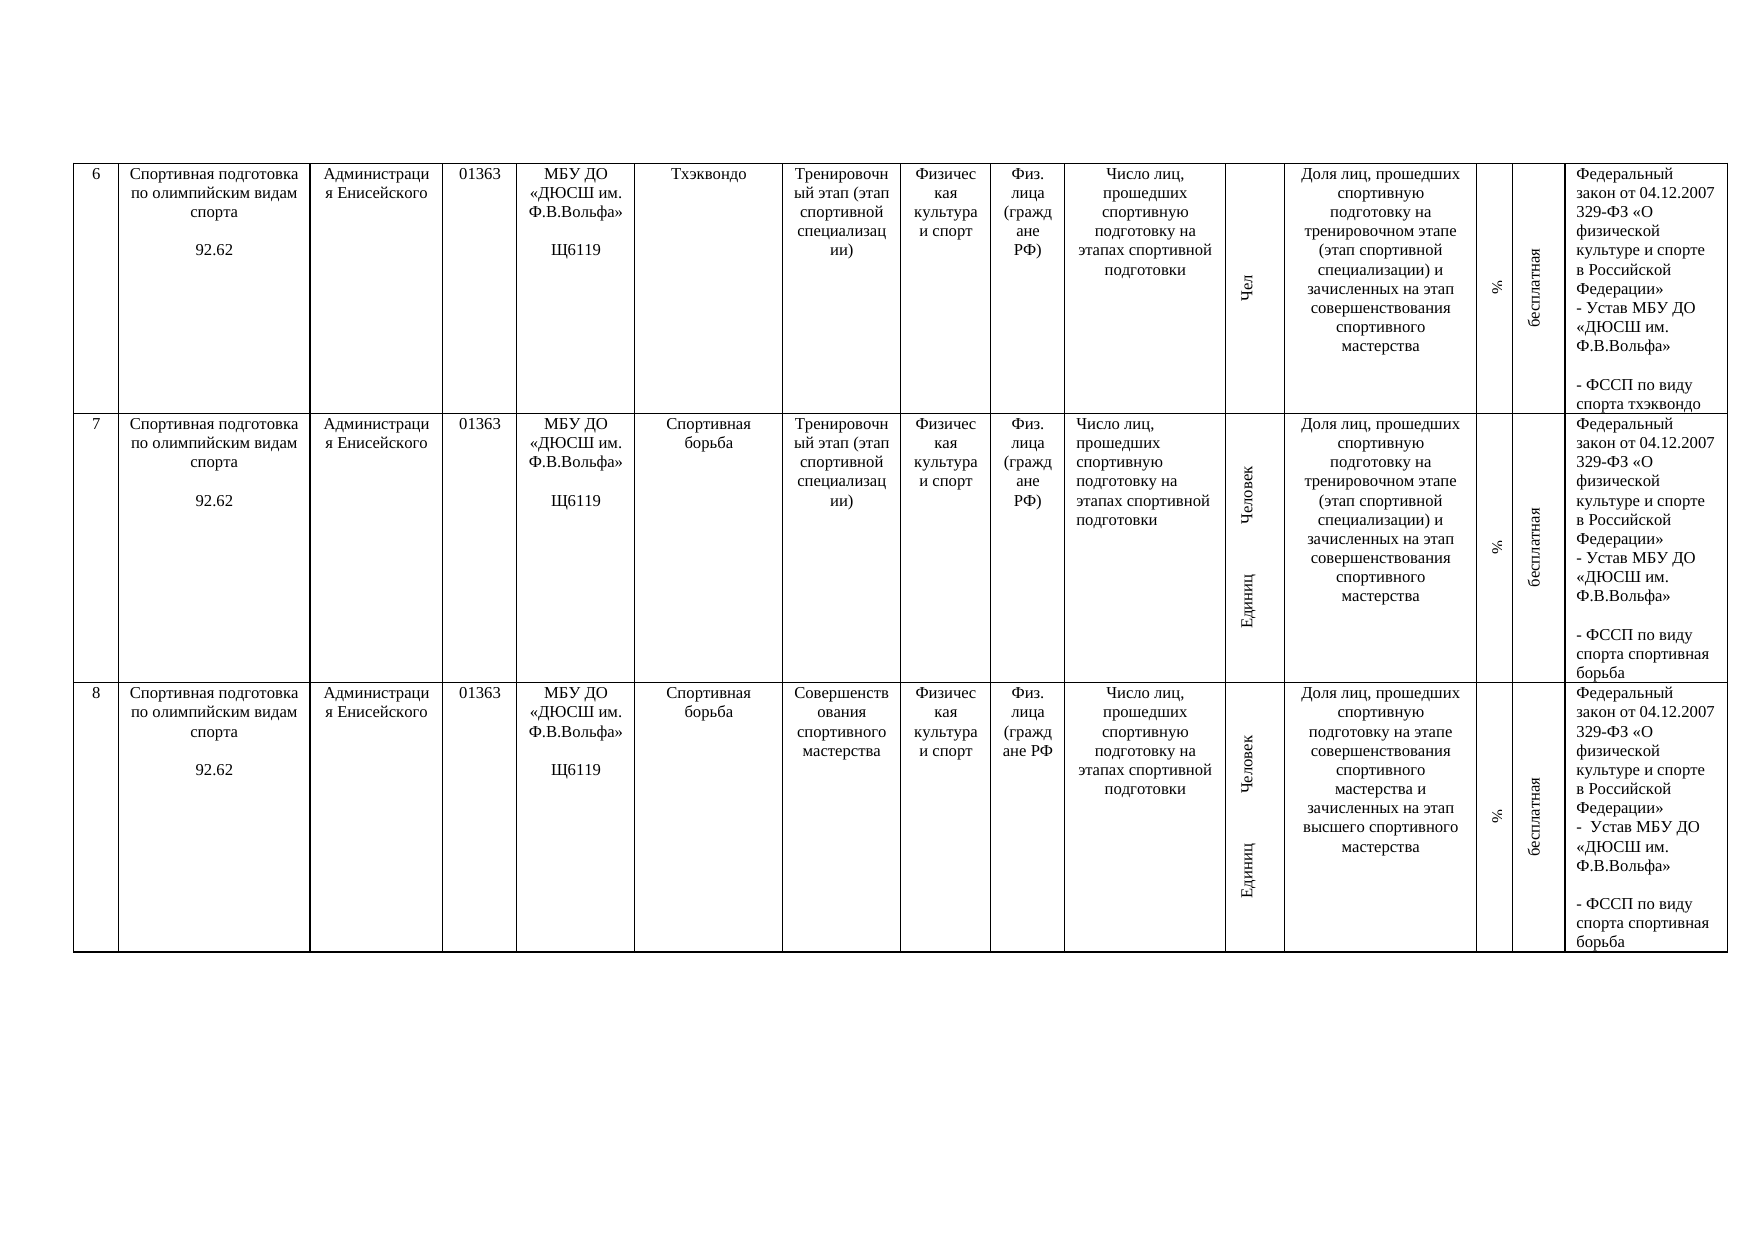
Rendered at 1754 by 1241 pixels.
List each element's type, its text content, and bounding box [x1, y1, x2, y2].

table_cell бесплатная [1513, 164, 1564, 413]
table_cell 7 [74, 414, 118, 682]
table_cell Единиц Человек [1226, 414, 1284, 682]
table_cell % [1477, 164, 1512, 413]
table_cell Федеральный закон от 04.12.2007 329-ФЗ «О физической культуре и спорте в Российской Федерации» - Устав МБУ ДО «ДЮСШ им. Ф.В.Вольфа» - ФССП по виду спорта спортивная борьба [1566, 414, 1727, 682]
table_cell Физ. лица (граждане РФ [991, 683, 1064, 951]
table_cell бесплатная [1513, 683, 1564, 951]
table_cell Чел [1226, 164, 1284, 413]
table_cell Физическая культура и спорт [901, 683, 990, 951]
table_cell Единиц Человек [1226, 683, 1284, 951]
table_cell Число лиц, прошедших спортивную подготовку на этапах спортивной подготовки [1065, 683, 1225, 951]
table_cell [991, 164, 1064, 413]
table_cell Федеральный закон от 04.12.2007 329-ФЗ «О физической культуре и спорте в Российской Федерации» - Устав МБУ ДО «ДЮСШ им. Ф.В.Вольфа» - ФССП по виду спорта спортивная борьба [1566, 683, 1727, 951]
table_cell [1065, 164, 1225, 413]
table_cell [517, 683, 634, 951]
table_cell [1285, 164, 1476, 413]
table_cell 6 [74, 164, 118, 413]
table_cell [901, 164, 990, 413]
table_cell Спортивная подготовка по олимпийским видам спорта 92.62 [119, 164, 309, 413]
table_cell Спортивная подготовка по олимпийским видам спорта 92.62 [119, 414, 309, 682]
table_cell 01363 [443, 414, 516, 682]
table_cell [311, 164, 442, 413]
table_cell Спортивная подготовка по олимпийским видам спорта 92.62 [119, 683, 309, 951]
table_cell 01363 [443, 164, 516, 413]
table_cell 01363 [443, 683, 516, 951]
table_cell % [1477, 683, 1512, 951]
table_cell Тхэквондо [635, 164, 782, 413]
table_cell Доля лиц, прошедших спортивную подготовку на этапе совершенствования спортивного мастерства и зачисленных на этап высшего спортивного мастерства [1285, 683, 1476, 951]
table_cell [783, 164, 900, 413]
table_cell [311, 683, 442, 951]
table_cell Физ. лица (граждане РФ) [991, 414, 1064, 682]
table_cell Спортивная борьба [635, 683, 782, 951]
table_cell Тренировочный этап (этап спортивной специализации) [783, 414, 900, 682]
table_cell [517, 164, 634, 413]
table_cell Число лиц, прошедших спортивную подготовку на этапах спортивной подготовки [1065, 414, 1225, 682]
table_cell 8 [74, 683, 118, 951]
table_cell Администрация Енисейского [311, 414, 442, 682]
table_cell Спортивная борьба [635, 414, 782, 682]
table_cell бесплатная [1513, 414, 1564, 682]
table_cell Совершенствования спортивного мастерства [783, 683, 900, 951]
table_cell % [1477, 414, 1512, 682]
table_cell МБУ ДО «ДЮСШ им. Ф.В.Вольфа» Щ6119 [517, 414, 634, 682]
table_cell Физическая культура и спорт [901, 414, 990, 682]
table_cell Федеральный закон от 04.12.2007 329-ФЗ «О физической культуре и спорте в Российской Федерации» - Устав МБУ ДО «ДЮСШ им. Ф.В.Вольфа» - ФССП по виду спорта тхэквондо [1566, 164, 1727, 413]
